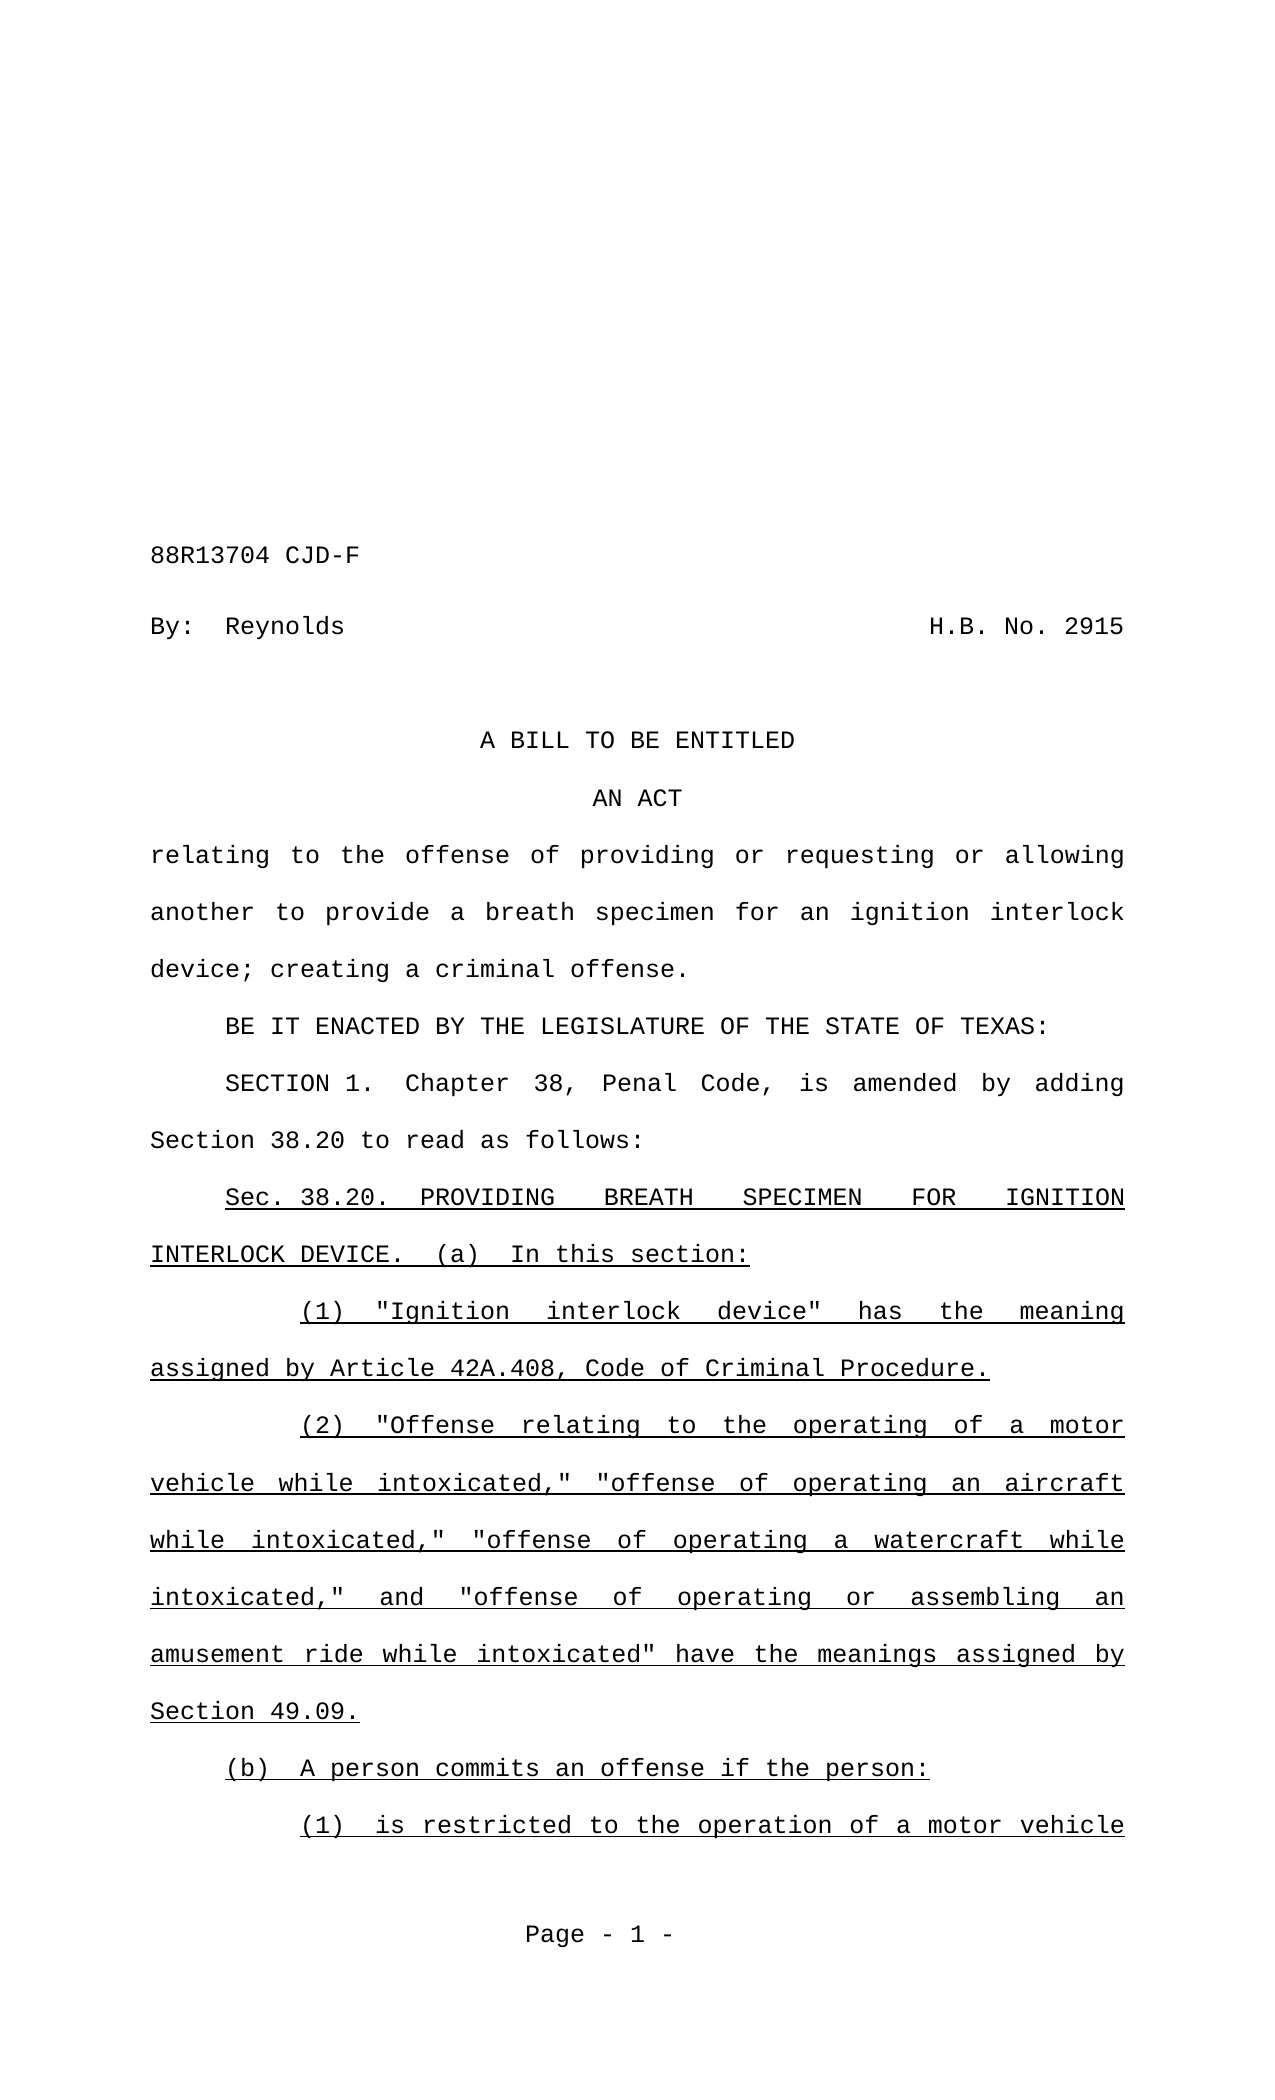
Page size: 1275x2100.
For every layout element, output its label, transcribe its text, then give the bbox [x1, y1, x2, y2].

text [150, 1812, 1125, 1841]
text (2) "Offense relating to the operating of a motor vehicle while intoxicated," "offense of operating an aircraft while intoxicated," "offense of operating a watercraft while intoxicated," and "offense of operating or assembling an amusement ride while intoxicated" have the meanings assigned by Section 49.09. [150, 1666, 1125, 1727]
text (2) "Offense relating to the operating of a motor vehicle while intoxicated," "offense of operating an aircraft while intoxicated," "offense of operating a watercraft while intoxicated," and "offense of operating or assembling an amusement ride while intoxicated" have the meanings assigned by Section 49.09. [150, 1495, 1125, 1550]
text 88R13704 CJD-F [150, 542, 1125, 571]
text AN ACT [150, 785, 1125, 813]
text By: Reynolds H.B. No. 2915 [150, 614, 1125, 642]
text (2) "Offense relating to the operating of a motor vehicle while intoxicated," "offense of operating an aircraft while intoxicated," "offense of operating a watercraft while intoxicated," and "offense of operating or assembling an amusement ride while intoxicated" have the meanings assigned by Section 49.09. [150, 1413, 1125, 1493]
text (1) "Ignition interlock device" has the meaning assigned by Article 42A.408, Code of Criminal Procedure. [150, 1299, 1125, 1384]
text SECTION 1. Chapter 38, Penal Code, is amended by adding Section 38.20 to read as follows: [150, 1070, 1125, 1156]
text (2) "Offense relating to the operating of a motor vehicle while intoxicated," "offense of operating an aircraft while intoxicated," "offense of operating a watercraft while intoxicated," and "offense of operating or assembling an amusement ride while intoxicated" have the meanings assigned by Section 49.09. [150, 1552, 1125, 1608]
text Sec. 38.20. PROVIDING BREATH SPECIMEN FOR IGNITION INTERLOCK DEVICE. (a) In this section: [150, 1184, 1125, 1270]
text A BILL TO BE ENTITLED [150, 728, 1125, 756]
text (2) "Offense relating to the operating of a motor vehicle while intoxicated," "offense of operating an aircraft while intoxicated," "offense of operating a watercraft while intoxicated," and "offense of operating or assembling an amusement ride while intoxicated" have the meanings assigned by Section 49.09. [150, 1609, 1125, 1665]
text (b) A person commits an offense if the person: [150, 1755, 1125, 1784]
text BE IT ENACTED BY THE LEGISLATURE OF THE STATE OF TEXAS: [150, 1013, 1125, 1042]
text relating to the offense of providing or requesting or allowing another to provide a breath specimen for an ignition interlock device; creating a criminal offense. [150, 842, 1125, 985]
